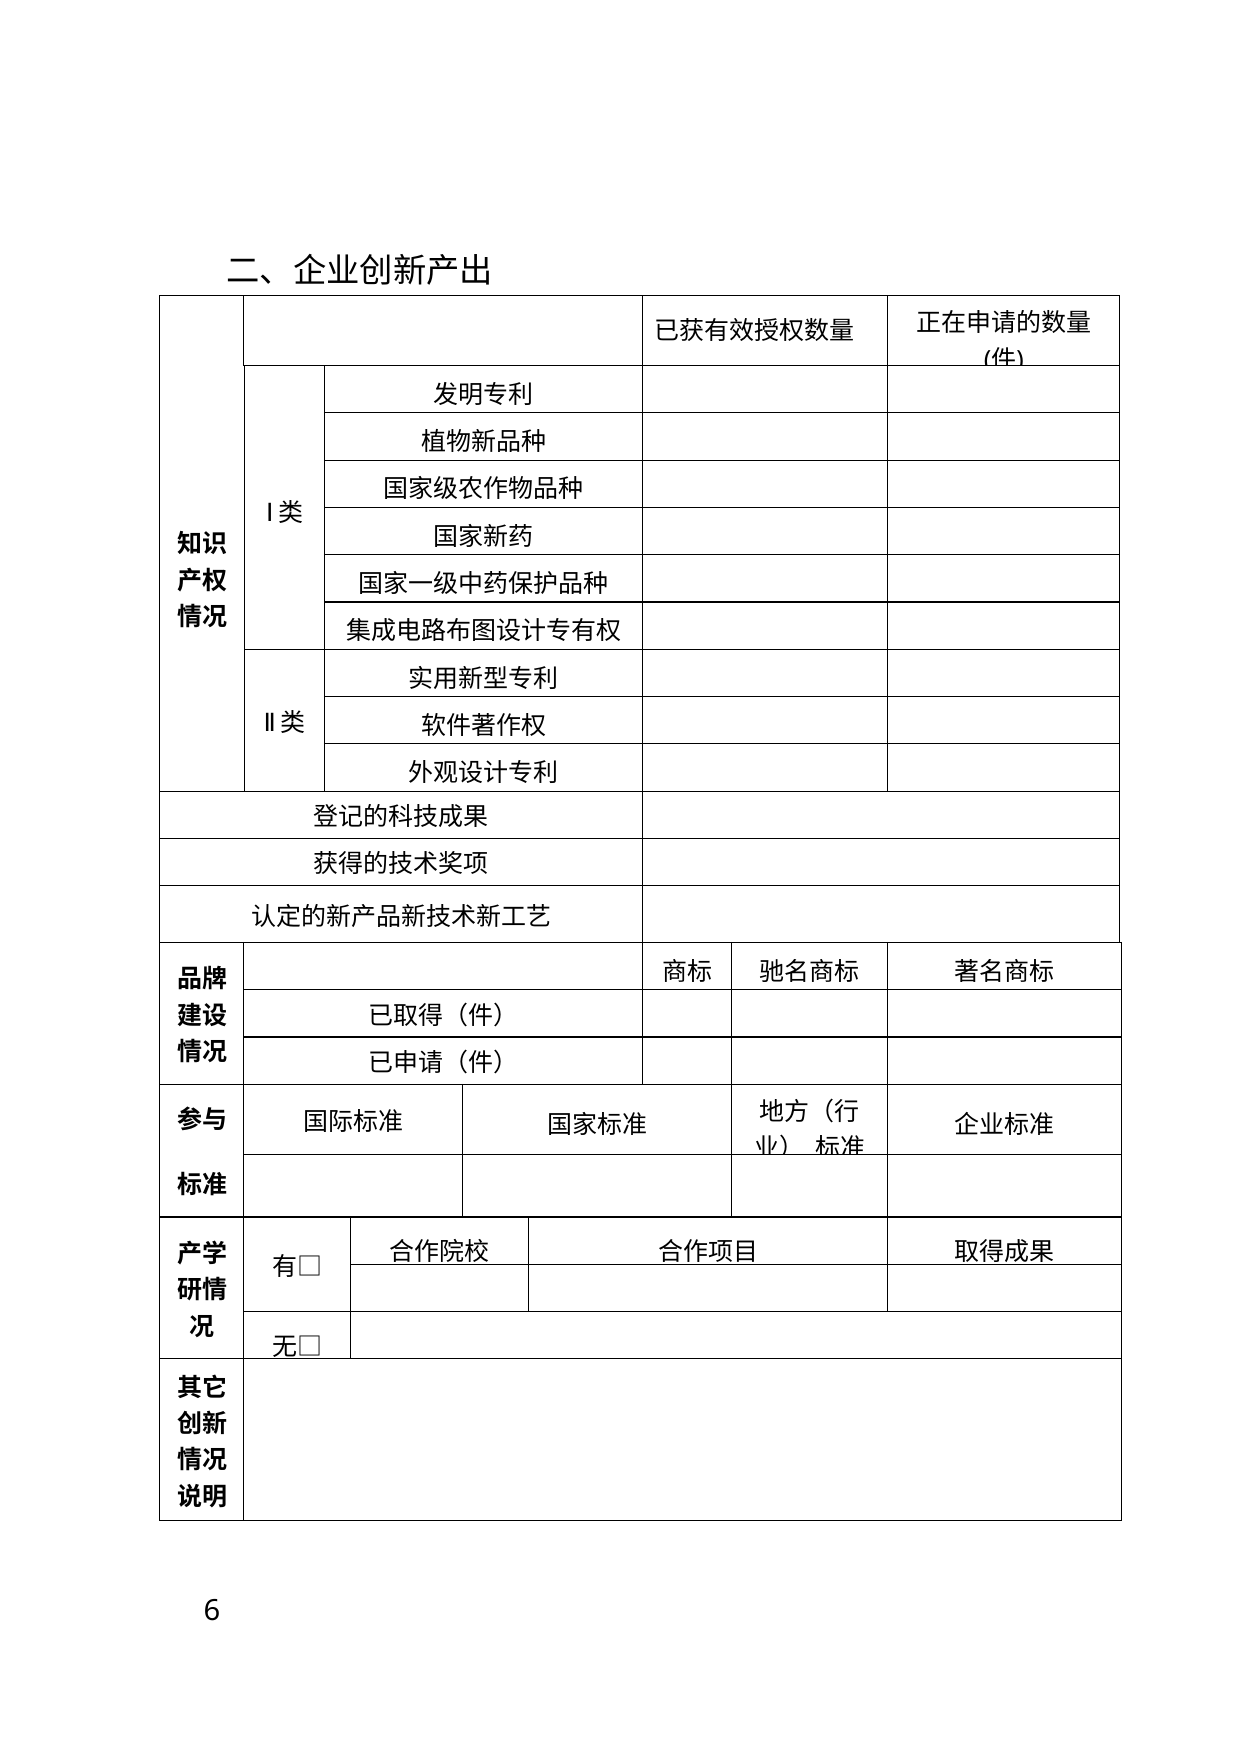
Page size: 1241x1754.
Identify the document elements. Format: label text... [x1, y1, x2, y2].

table_cell [643, 555, 887, 601]
table_cell [732, 1155, 887, 1216]
table_cell 驰名商标 [732, 943, 887, 989]
table_cell 其它创新情况说明 [160, 1359, 243, 1520]
table_cell [888, 461, 1119, 507]
table_cell 认定的新产品新技术新工艺 [160, 886, 642, 942]
table_cell 获得的技术奖项 [160, 839, 642, 885]
table_cell 产学研情况 [160, 1218, 243, 1358]
table_cell [888, 603, 1119, 649]
table_cell 国家标准 [463, 1085, 731, 1154]
table_cell [888, 508, 1119, 554]
table_cell [888, 697, 1119, 743]
table_cell [888, 650, 1119, 696]
table_cell [643, 461, 887, 507]
table_cell [351, 1312, 1121, 1358]
table_cell 国家一级中药保护品种 [325, 555, 642, 601]
table_cell [888, 1265, 1121, 1311]
table_cell [643, 839, 1119, 885]
table_cell [643, 990, 731, 1036]
table_cell 植物新品种 [325, 413, 642, 459]
table_cell 商标 [643, 943, 731, 989]
table_cell 参与标准制定情况 [160, 1085, 243, 1216]
table_cell [643, 413, 887, 459]
table_cell 著名商标 [888, 943, 1121, 989]
table_cell [643, 886, 1119, 942]
table_cell Ⅱ类 [245, 650, 324, 791]
table_header 正在申请的数量(件) [888, 296, 1119, 365]
table_cell [643, 366, 887, 412]
table_cell 国际标准 [244, 1085, 462, 1154]
table_cell [643, 650, 887, 696]
table_cell 已申请（件） [244, 1038, 642, 1084]
table_cell 合作项目 [529, 1218, 887, 1264]
table_cell [732, 990, 887, 1036]
table_cell 发明专利 [325, 366, 642, 412]
table_cell [888, 990, 1121, 1036]
table_cell 企业标准 [888, 1085, 1121, 1154]
table_cell 登记的科技成果 [160, 792, 642, 838]
table_cell 集成电路布图设计专有权 [325, 603, 642, 649]
table_cell [643, 792, 1119, 838]
table_cell [244, 1359, 1121, 1520]
table_cell [888, 1038, 1121, 1084]
text 二、企业创新产出 [159, 233, 1081, 295]
table_cell [351, 1265, 528, 1311]
table_cell 品牌建设情况 [160, 943, 243, 1084]
table_cell 国家新药 [325, 508, 642, 554]
table_cell [643, 1038, 731, 1084]
table_cell 已取得（件） [244, 990, 642, 1036]
table_cell [888, 555, 1119, 601]
table_cell 外观设计专利 [325, 744, 642, 791]
table_cell Ⅰ类 [245, 366, 324, 649]
table_cell [888, 366, 1119, 412]
table_cell 无□ [244, 1312, 350, 1358]
table_cell 知识产权情况 [160, 365, 244, 791]
table_header 已获有效授权数量(件) [643, 296, 887, 365]
table_cell [643, 603, 887, 649]
table_cell [643, 697, 887, 743]
table_cell 合作院校 [351, 1218, 528, 1264]
table_cell 软件著作权 [325, 697, 642, 743]
table_cell [529, 1265, 887, 1311]
table_cell [888, 1155, 1121, 1216]
table_cell [643, 744, 887, 791]
table_cell 有□ [244, 1218, 350, 1311]
table_header [160, 296, 243, 365]
table_cell [244, 1155, 462, 1216]
table_cell 国家级农作物品种 [325, 461, 642, 507]
table_cell 取得成果 [888, 1218, 1121, 1264]
table_cell [888, 413, 1119, 459]
table_cell 地方（行业） 标准 [732, 1085, 887, 1154]
table_cell [732, 1038, 887, 1084]
table_cell 实用新型专利 [325, 650, 642, 696]
table_cell [244, 943, 642, 989]
table_cell [463, 1155, 731, 1216]
table_header [244, 296, 642, 365]
table_cell [643, 508, 887, 554]
table_cell [888, 744, 1119, 791]
